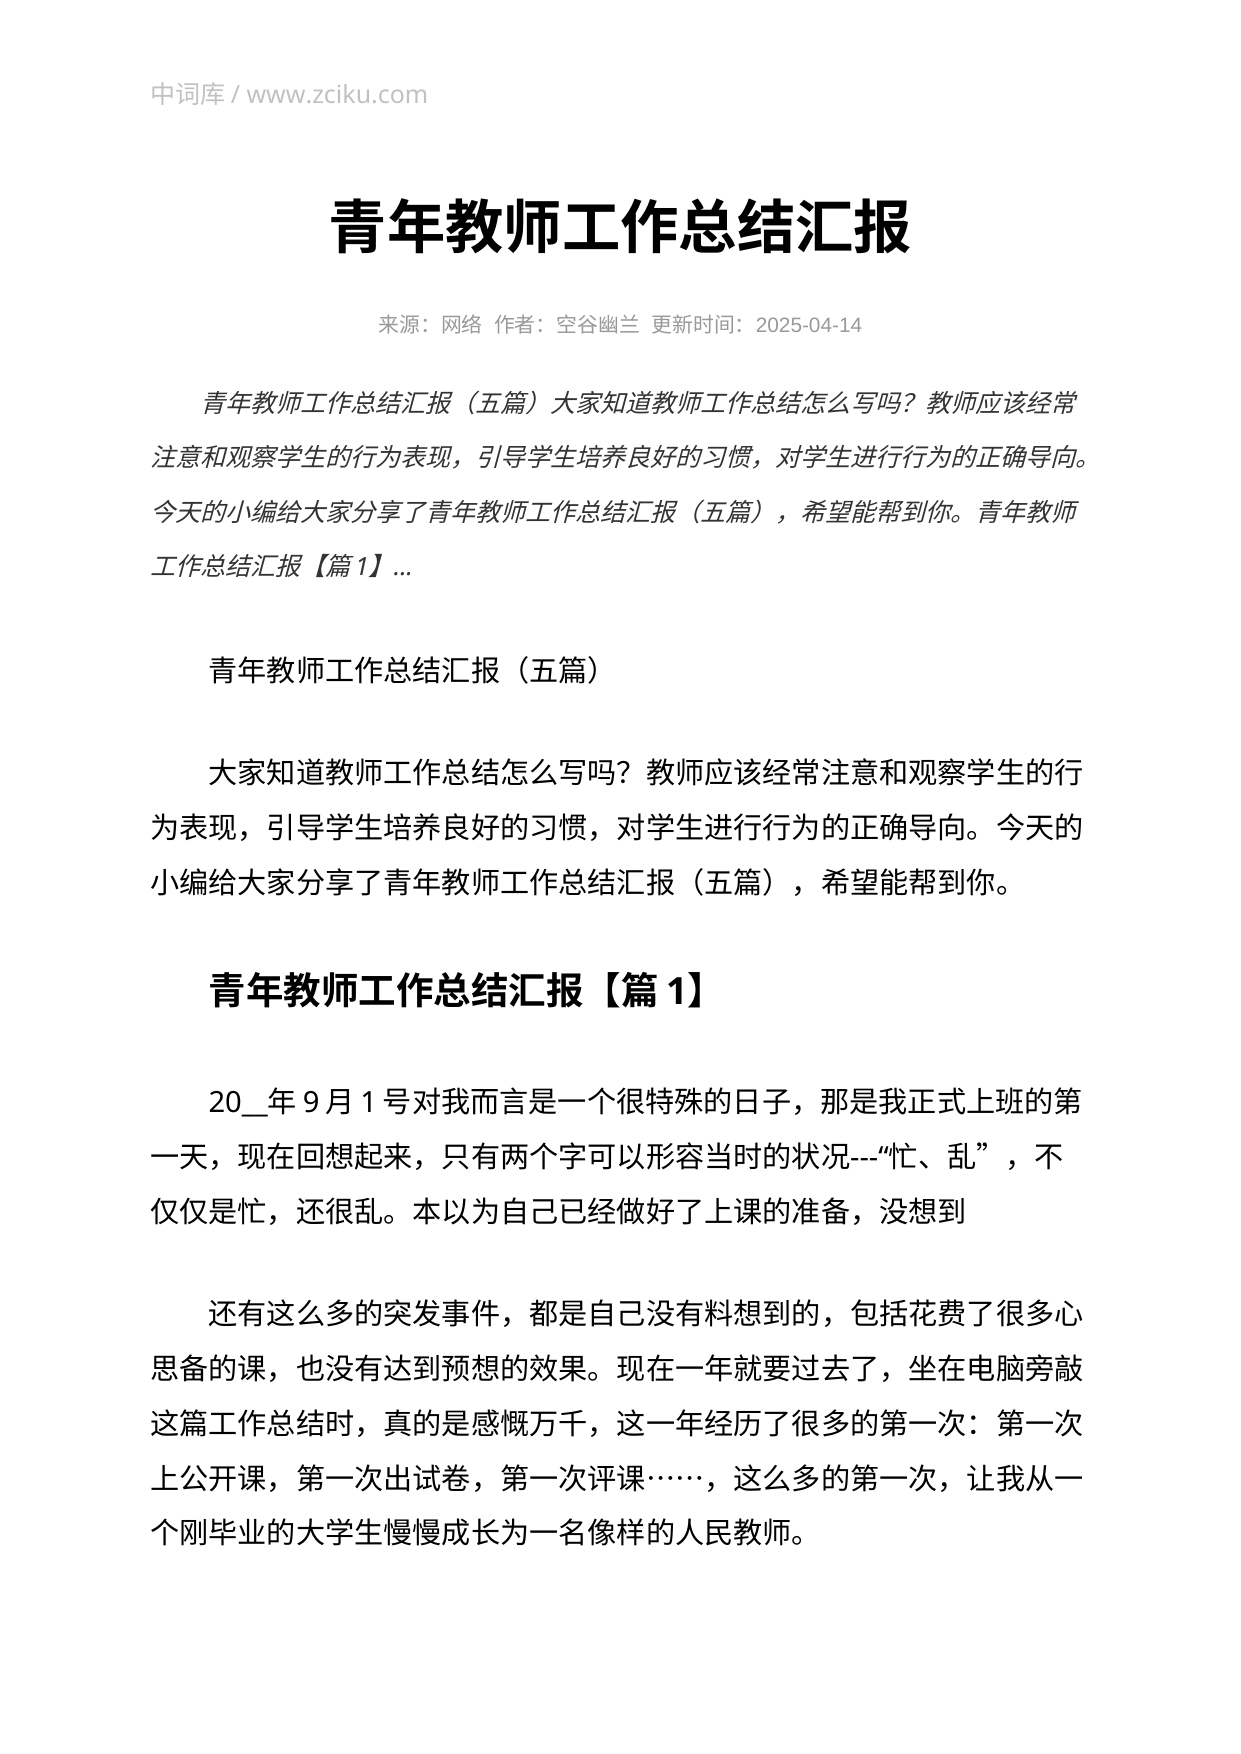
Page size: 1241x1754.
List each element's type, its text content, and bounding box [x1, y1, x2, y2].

text 青年教师工作总结汇报【篇1】 [150, 961, 1090, 1016]
text 大家知道教师工作总结怎么写吗？教师应该经常注意和观察学生的行为表现，引导学生培养良好的习惯，对学生进行行为的正确导向。今天的小编给大家分享了青年教师工作总结汇报（五篇），希望能帮到你。 [150, 749, 1090, 902]
text 来源：网络 作者：空谷幽兰 更新时间：2025-04-14 [150, 313, 1090, 337]
text 还有这么多的突发事件，都是自己没有料想到的，包括花费了很多心思备的课，也没有达到预想的效果。现在一年就要过去了，坐在电脑旁敲这篇工作总结时，真的是感慨万千，这一年经历了很多的第一次：第一次上公开课，第一次出试卷，第一次评课……，这么多的第一次，让我从一个刚毕业的大学生慢慢成长为一名像样的人民教师。 [150, 1291, 1090, 1552]
text 20__年9月1号对我而言是一个很特殊的日子，那是我正式上班的第一天，现在回想起来，只有两个字可以形容当时的状况---“忙、乱”，不仅仅是忙，还很乱。本以为自己已经做好了上课的准备，没想到 [150, 1079, 1090, 1231]
subtitle 青年教师工作总结汇报 [150, 181, 1090, 266]
text 青年教师工作总结汇报（五篇）大家知道教师工作总结怎么写吗？教师应该经常注意和观察学生的行为表现，引导学生培养良好的习惯，对学生进行行为的正确导向。今天的小编给大家分享了青年教师工作总结汇报（五篇），希望能帮到你。青年教师工作总结汇报【篇1】... [150, 383, 1090, 583]
text 青年教师工作总结汇报（五篇） [150, 648, 1090, 690]
